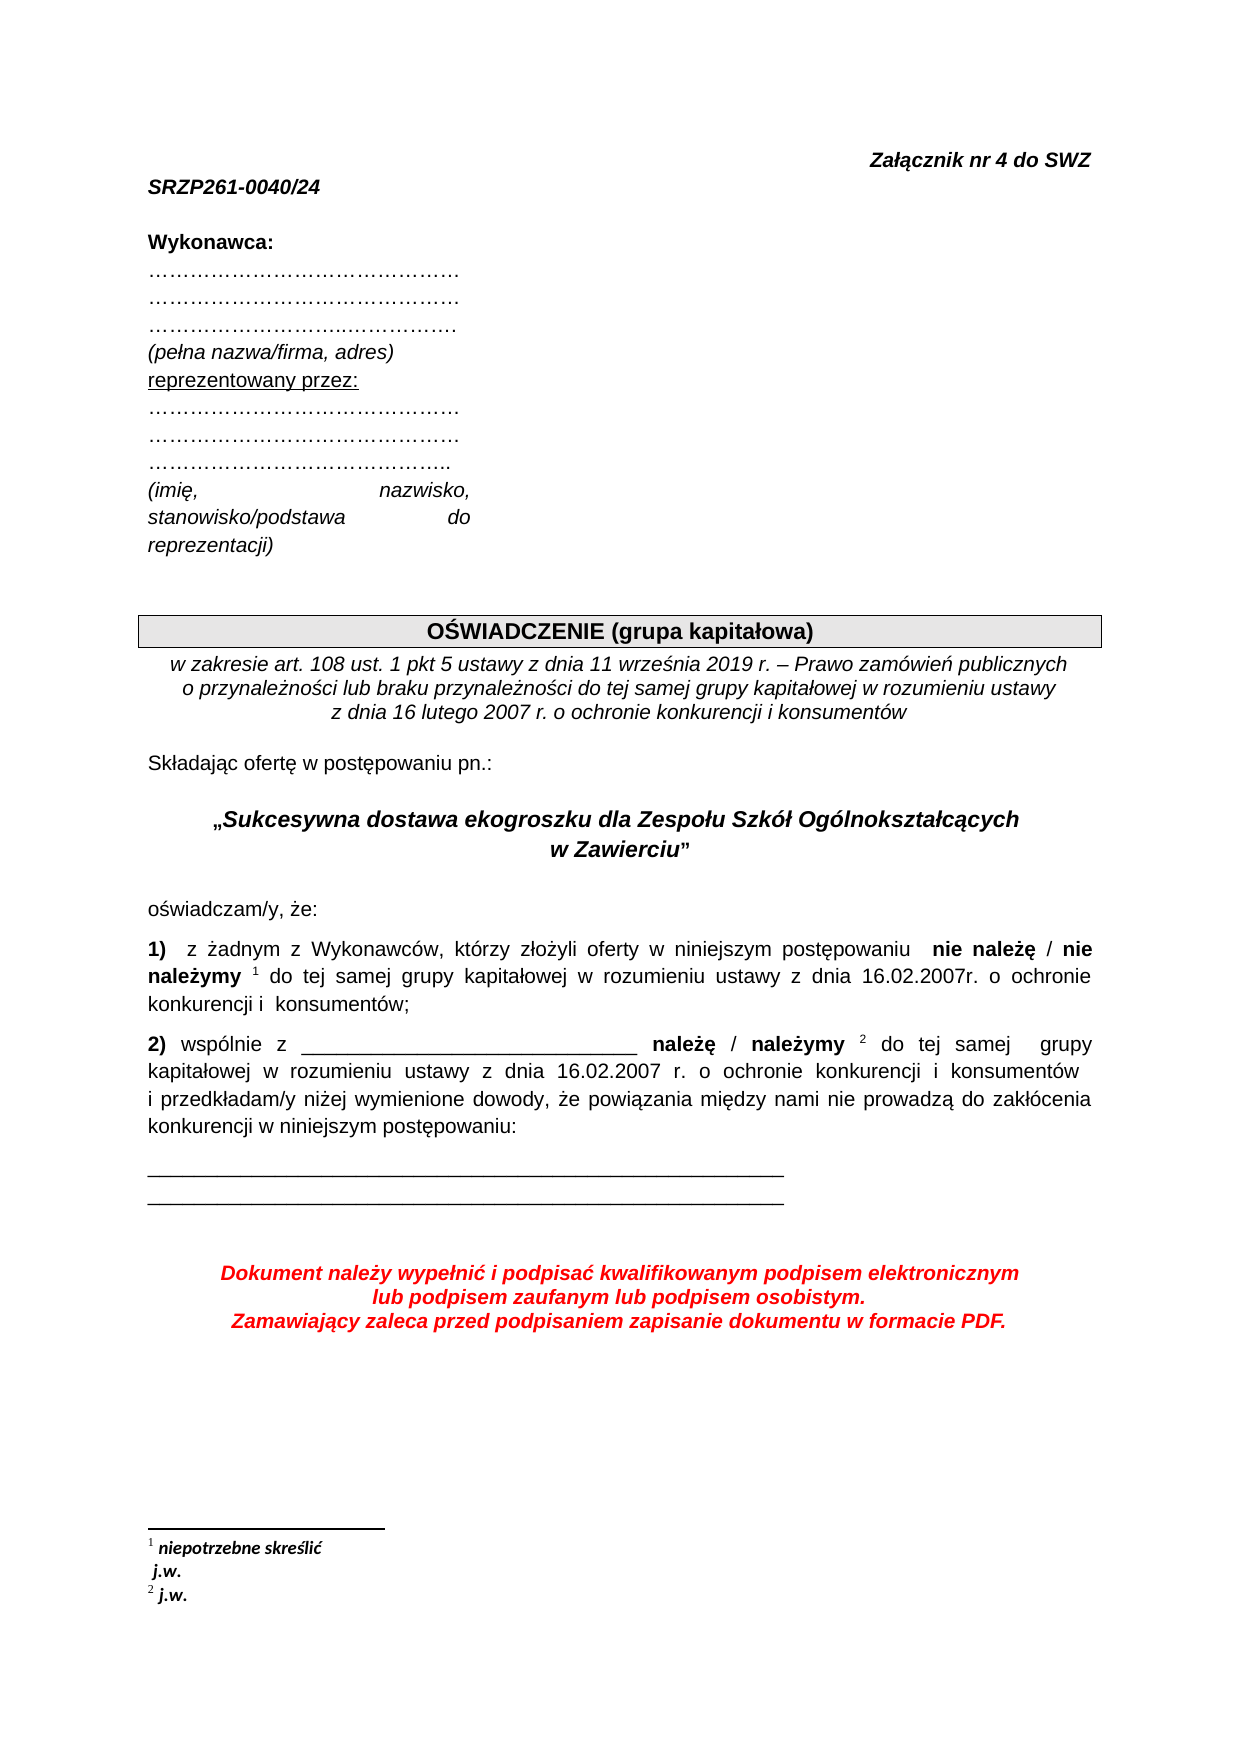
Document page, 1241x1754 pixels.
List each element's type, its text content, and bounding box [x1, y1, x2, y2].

text lub podpisem zaufanym lub podpisem osobistym. Zamawiający zaleca przed podpisaniem zapisanie dokumentu w formacie PDF. [148, 1285, 1093, 1333]
text w zakresie art. 108 ust. 1 pkt 5 ustawy z dnia 11 września 2019 r. – Prawo zamówień publicznych [148, 652, 1093, 676]
text „Sukcesywna dostawa ekogroszku dla Zespołu Szkół Ogólnokształcących w Zawierciu” [148, 806, 1093, 862]
text oświadczam/y, że: [148, 897, 1093, 921]
text o przynależności lub braku przynależności do tej samej grupy kapitałowej w rozumieniu ustawy [148, 676, 1093, 699]
text (imię, nazwisko, stanowisko/podstawa do reprezentacji) [148, 478, 472, 557]
text …………………………………………………………………………………………………………………….. [148, 395, 472, 474]
text ………………………………………………………………………………………………………..……………. [148, 258, 472, 337]
text Składając ofertę w postępowaniu pn.: [148, 751, 1093, 775]
text (pełna nazwa/firma, adres) [148, 340, 472, 364]
text _______________________________________________________ [148, 1154, 1093, 1178]
text z dnia 16 lutego 2007 r. o ochronie konkurencji i konsumentów [148, 699, 1093, 723]
text Załącznik nr 4 do SWZ [148, 148, 1093, 172]
text Wykonawca: [148, 230, 1093, 254]
text 2) wspólnie z _____________________________ należę / należymy do tej samej grupy kapitałowej w rozumieniu ustawy z dnia 16.02.2007 r. o ochronie konkurencji i konsumentów i przedkładam/y niżej wymienione dowody, że powiązania między nami nie prowadzą do zakłócenia konkurencji w niniejszym postępowaniu: [148, 1032, 1093, 1138]
text OŚWIADCZENIE (grupa kapitałowa) [139, 616, 1101, 647]
text _______________________________________________________ [148, 1182, 1093, 1206]
text Dokument należy wypełnić i podpisać kwalifikowanym podpisem elektronicznym [148, 1261, 1093, 1285]
text reprezentowany przez: [148, 368, 1093, 392]
text 1) z żadnym z Wykonawców, którzy złożyli oferty w niniejszym postępowaniu nie należę / nie należymy do tej samej grupy kapitałowej w rozumieniu ustawy z dnia 16.02.2007r. o ochronie konkurencji i konsumentów; [148, 937, 1093, 1016]
text SRZP261-0040/24 [148, 175, 1093, 199]
